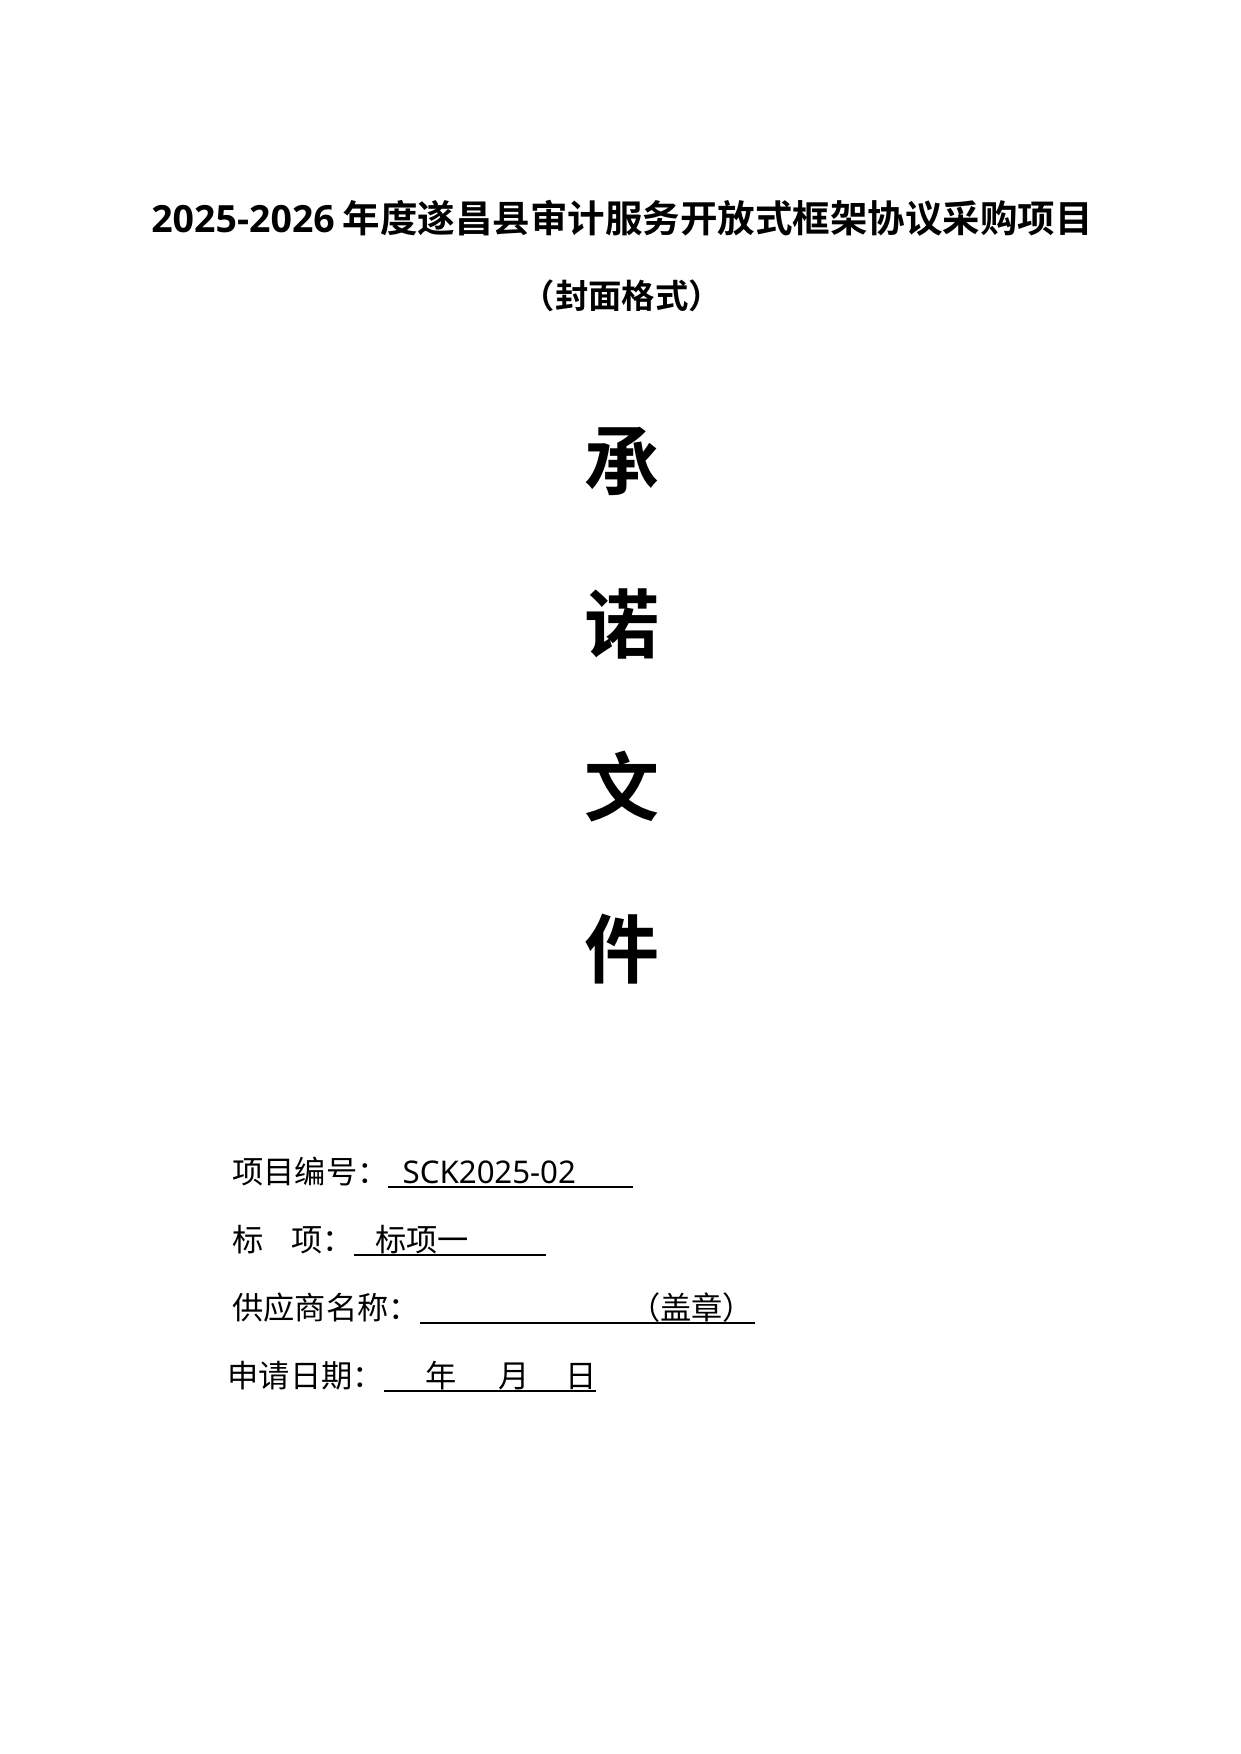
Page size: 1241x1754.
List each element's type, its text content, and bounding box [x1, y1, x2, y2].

text 文 [149, 728, 1094, 837]
text 件 [149, 891, 1094, 999]
text 承 [149, 402, 1094, 511]
text 2025-2026年度遂昌县审计服务开放式框架协议采购项目 [149, 189, 1094, 243]
text （封面格式） [149, 270, 1094, 318]
text 标 项： 标项一 [149, 1215, 1094, 1261]
text 项目编号： SCK2025-02 [149, 1147, 1094, 1193]
text 诺 [149, 565, 1094, 674]
text 申请日期： 年 月 日 [149, 1351, 1094, 1396]
text 供应商名称： （盖章） [149, 1283, 1094, 1328]
